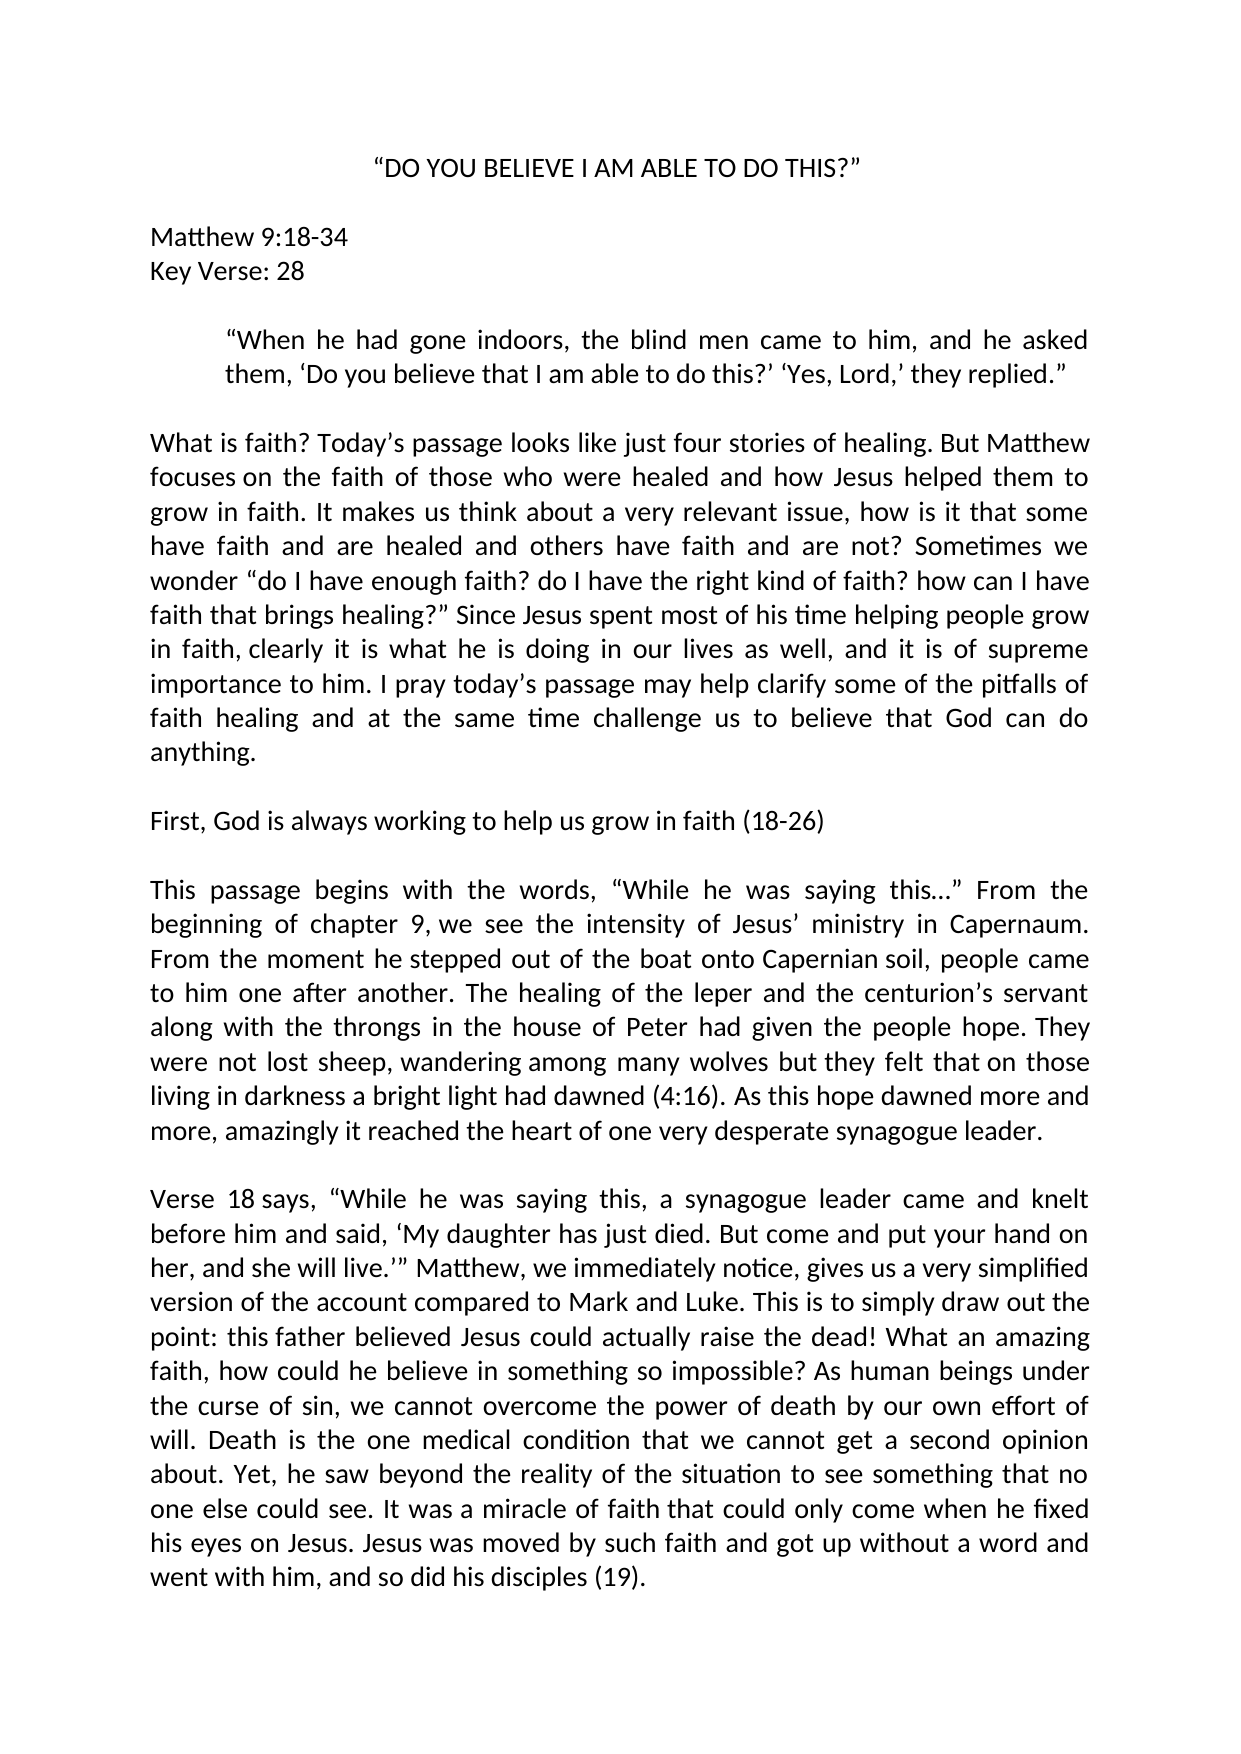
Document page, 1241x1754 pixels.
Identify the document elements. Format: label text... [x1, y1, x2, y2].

text Verse 18 says, “While he was saying this, a synagogue leader came and knelt before him and said, ‘My daughter has just died. But come and put your hand on her, and she will live.’” Matthew, we immediately notice, gives us a very simplified version of the account compared to Mark and Luke. This is to simply draw out the point: this father believed Jesus could actually raise the dead! What an amazing faith, how could he believe in something so impossible? As human beings under the curse of sin, we cannot overcome the power of death by our own effort of will. Death is the one medical condition that we cannot get a second opinion about. Yet, he saw beyond the reality of the situation to see something that no one else could see. It was a miracle of faith that could only come when he fixed his eyes on Jesus. Jesus was moved by such faith and got up without a word and went with him, and so did his disciples (19). [150, 1181, 1090, 1594]
text “When he had gone indoors, the blind men came to him, and he asked them, ‘Do you believe that I am able to do this?’ ‘Yes, Lord,’ they replied.” [225, 322, 1090, 391]
text What is faith? Today’s passage looks like just four stories of healing. But Matthew focuses on the faith of those who were healed and how Jesus helped them to grow in faith. It makes us think about a very relevant issue, how is it that some have faith and are healed and others have faith and are not? Sometimes we wonder “do I have enough faith? do I have the right kind of faith? how can I have faith that brings healing?” Since Jesus spent most of his time helping people grow in faith, clearly it is what he is doing in our lives as well, and it is of supreme importance to him. I pray today’s passage may help clarify some of the pitfalls of faith healing and at the same time challenge us to believe that God can do anything. [150, 425, 1090, 769]
text Key Verse: 28 [150, 253, 1090, 287]
text “DO YOU BELIEVE I AM ABLE TO DO THIS?” [150, 150, 1090, 184]
text Matthew 9:18-34 [150, 219, 1090, 253]
text This passage begins with the words, “While he was saying this…” From the beginning of chapter 9, we see the intensity of Jesus’ ministry in Capernaum. From the moment he stepped out of the boat onto Capernian soil, people came to him one after another. The healing of the leper and the centurion’s servant along with the throngs in the house of Peter had given the people hope. They were not lost sheep, wandering among many wolves but they felt that on those living in darkness a bright light had dawned (4:16). As this hope dawned more and more, amazingly it reached the heart of one very desperate synagogue leader. [150, 872, 1090, 1147]
text First, God is always working to help us grow in faith (18-26) [150, 803, 1090, 837]
